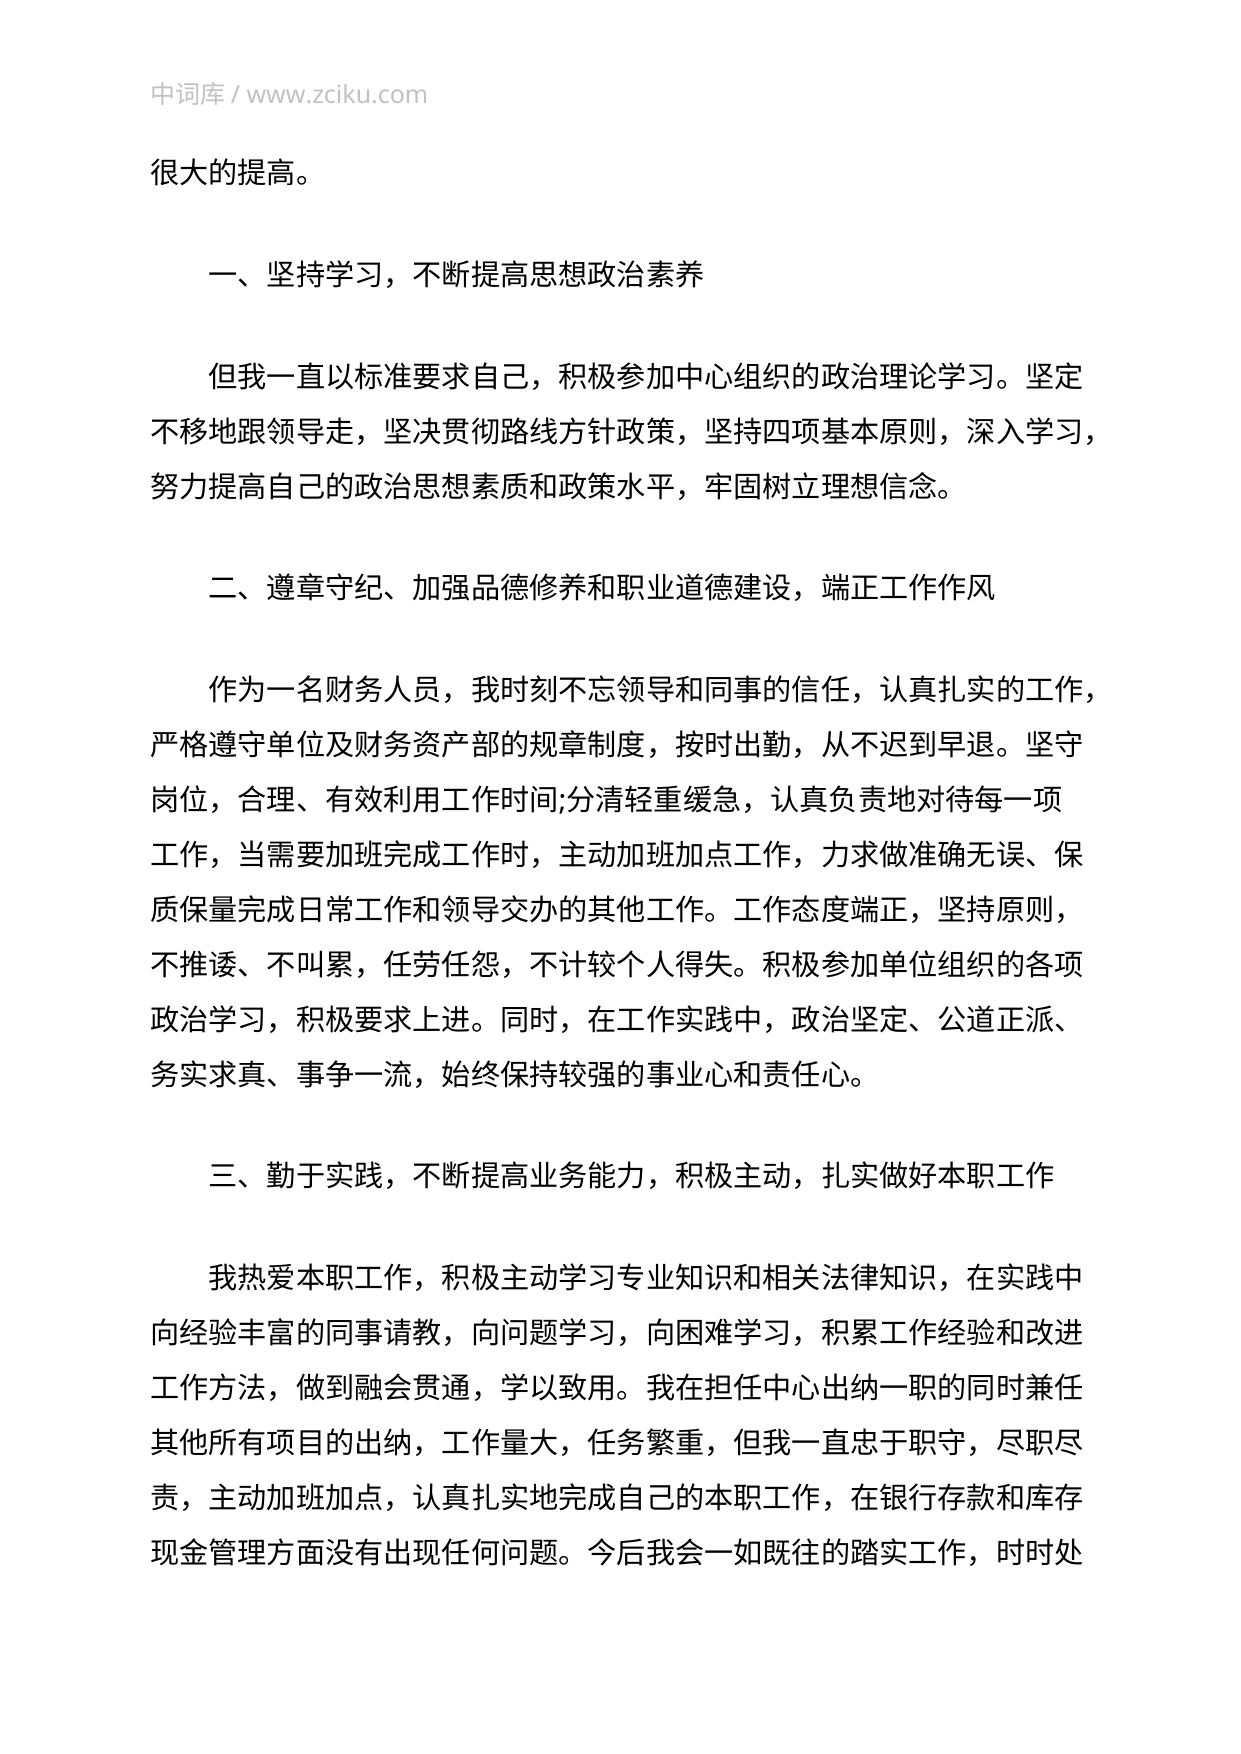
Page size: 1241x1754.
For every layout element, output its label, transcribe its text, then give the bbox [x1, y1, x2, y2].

text 二、遵章守纪、加强品德修养和职业道德建设，端正工作作风 [150, 565, 1090, 607]
text 一、坚持学习，不断提高思想政治素养 [150, 252, 1090, 294]
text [150, 1255, 1090, 1572]
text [150, 150, 1090, 192]
text 作为一名财务人员，我时刻不忘领导和同事的信任，认真扎实的工作，严格遵守单位及财务资产部的规章制度，按时出勤，从不迟到早退。坚守岗位，合理、有效利用工作时间;分清轻重缓急，认真负责地对待每一项工作，当需要加班完成工作时，主动加班加点工作，力求做准确无误、保质保量完成日常工作和领导交办的其他工作。工作态度端正，坚持原则，不推诿、不叫累，任劳任怨，不计较个人得失。积极参加单位组织的各项政治学习，积极要求上进。同时，在工作实践中，政治坚定、公道正派、务实求真、事争一流，始终保持较强的事业心和责任心。 [150, 667, 1090, 1093]
text 但我一直以标准要求自己，积极参加中心组织的政治理论学习。坚定不移地跟领导走，坚决贯彻路线方针政策，坚持四项基本原则，深入学习，努力提高自己的政治思想素质和政策水平，牢固树立理想信念。 [150, 353, 1090, 506]
text 三、勤于实践，不断提高业务能力，积极主动，扎实做好本职工作 [150, 1153, 1090, 1195]
